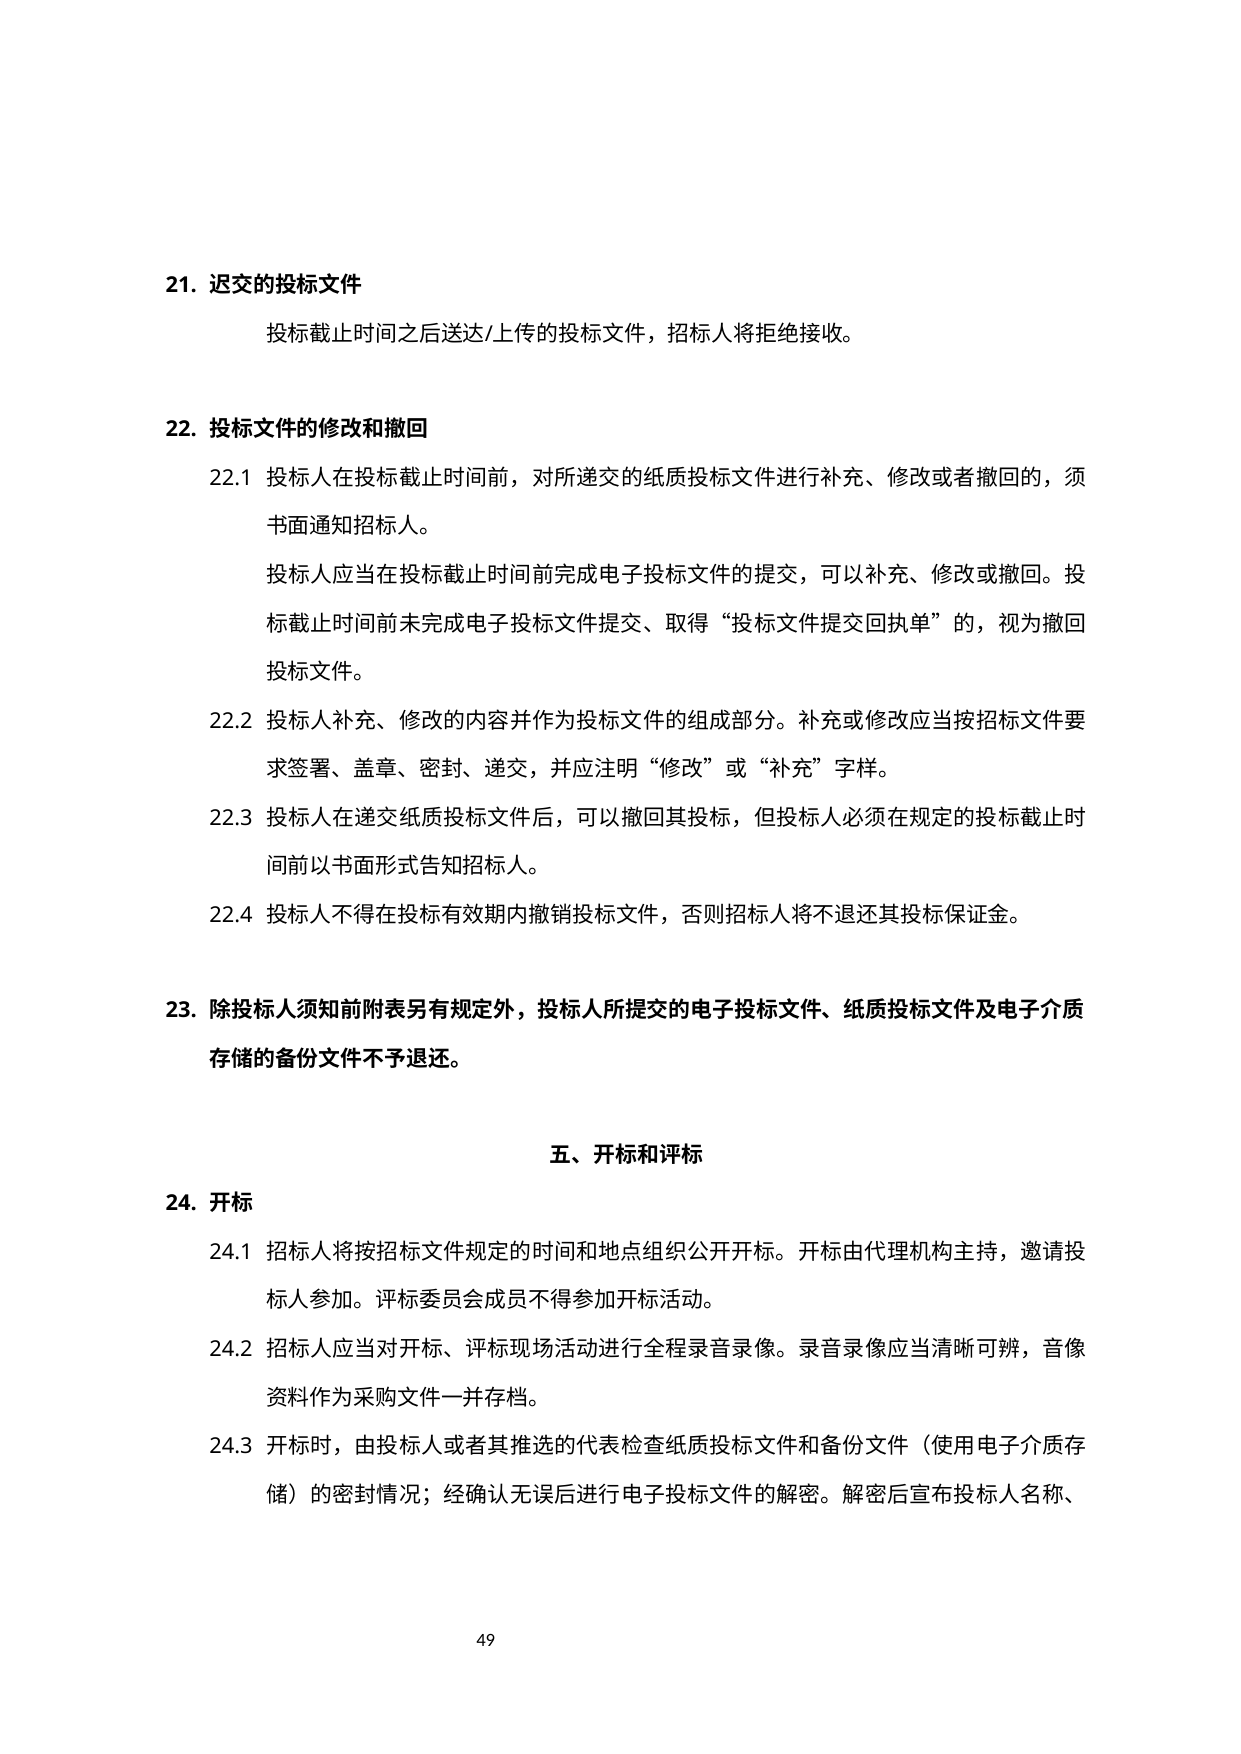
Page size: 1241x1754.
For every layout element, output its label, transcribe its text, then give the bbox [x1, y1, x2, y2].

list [209, 1427, 1087, 1509]
list 开标 [165, 1185, 1087, 1217]
list 招标人应当对开标、评标现场活动进行全程录音录像。录音录像应当清晰可辨，音像资料作为采购文件一并存档。 [209, 1330, 1087, 1412]
list 投标人在投标截止时间前，对所递交的纸质投标文件进行补充、修改或者撤回的，须书面通知招标人。 [209, 459, 1087, 541]
text 五、开标和评标 [165, 1137, 1087, 1169]
list 投标文件的修改和撤回 [165, 411, 1087, 443]
text 投标截止时间之后送达/上传的投标文件，招标人将拒绝接收。 [266, 315, 1087, 348]
list 投标人不得在投标有效期内撤销投标文件，否则招标人将不退还其投标保证金。 [209, 896, 1087, 929]
list 除投标人须知前附表另有规定外，投标人所提交的电子投标文件、纸质投标文件及电子介质存储的备份文件不予退还。 [165, 992, 1087, 1073]
text 投标人应当在投标截止时间前完成电子投标文件的提交，可以补充、修改或撤回。投标截止时间前未完成电子投标文件提交、取得“投标文件提交回执单”的，视为撤回投标文件。 [266, 556, 1087, 686]
list 投标人补充、修改的内容并作为投标文件的组成部分。补充或修改应当按招标文件要求签署、盖章、密封、递交，并应注明“修改”或“补充”字样。 [209, 702, 1087, 783]
list 投标人在递交纸质投标文件后，可以撤回其投标，但投标人必须在规定的投标截止时间前以书面形式告知招标人。 [209, 799, 1087, 881]
list 迟交的投标文件 [165, 267, 1087, 299]
list 招标人将按招标文件规定的时间和地点组织公开开标。开标由代理机构主持，邀请投标人参加。评标委员会成员不得参加开标活动。 [209, 1233, 1087, 1314]
